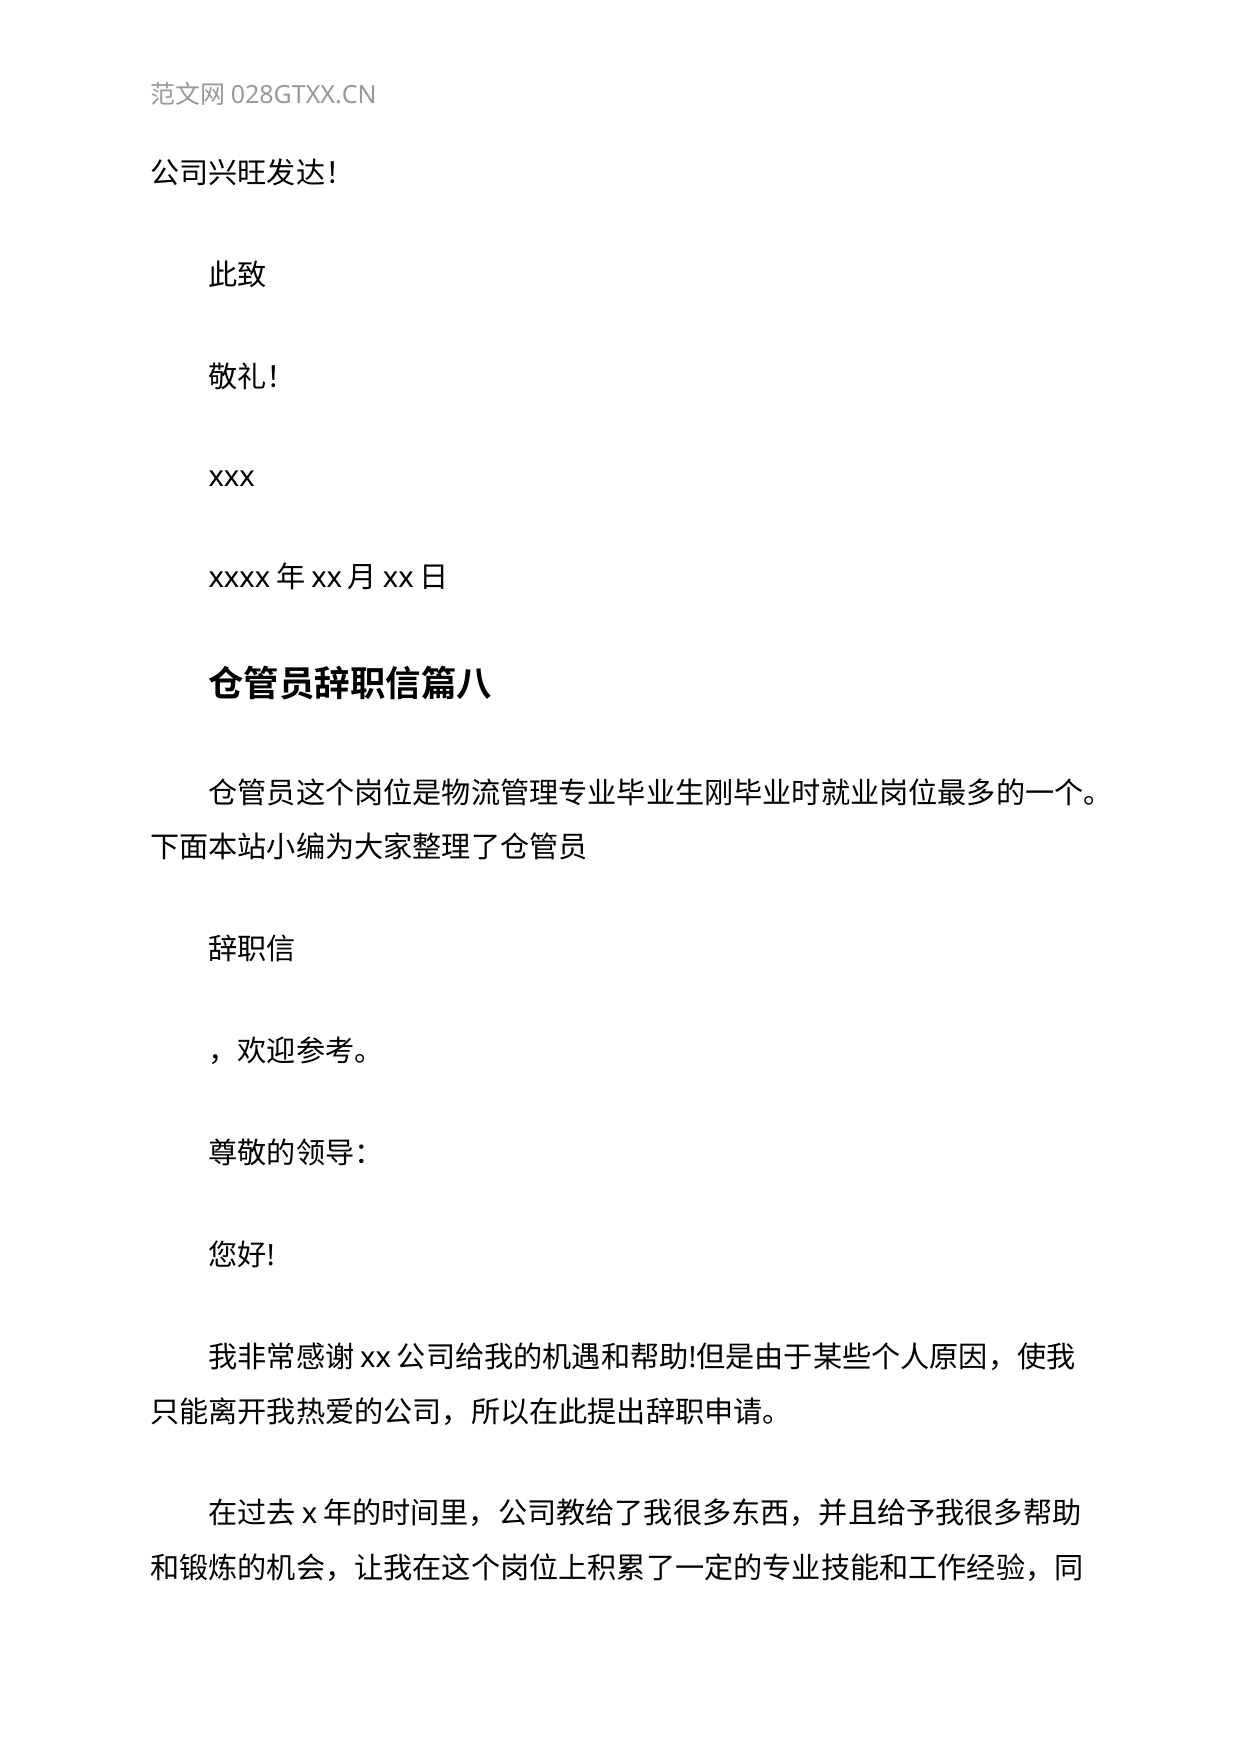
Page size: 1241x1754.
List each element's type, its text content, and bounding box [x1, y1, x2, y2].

text 尊敬的领导： [150, 1129, 1090, 1172]
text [150, 1490, 1090, 1587]
text 我非常感谢xx公司给我的机遇和帮助!但是由于某些个人原因，使我只能离开我热爱的公司，所以在此提出辞职申请。 [150, 1333, 1090, 1430]
text 仓管员辞职信篇八 [150, 656, 1090, 707]
text 敬礼！ [150, 353, 1090, 396]
text 仓管员这个岗位是物流管理专业毕业生刚毕业时就业岗位最多的一个。下面本站小编为大家整理了仓管员 [150, 769, 1090, 866]
text 您好! [150, 1231, 1090, 1273]
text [150, 150, 1090, 192]
text ，欢迎参考。 [150, 1028, 1090, 1070]
text xxxx年xx月xx日 [150, 554, 1090, 596]
text 辞职信 [150, 926, 1090, 968]
text 此致 [150, 252, 1090, 294]
text xxx [150, 455, 1090, 495]
